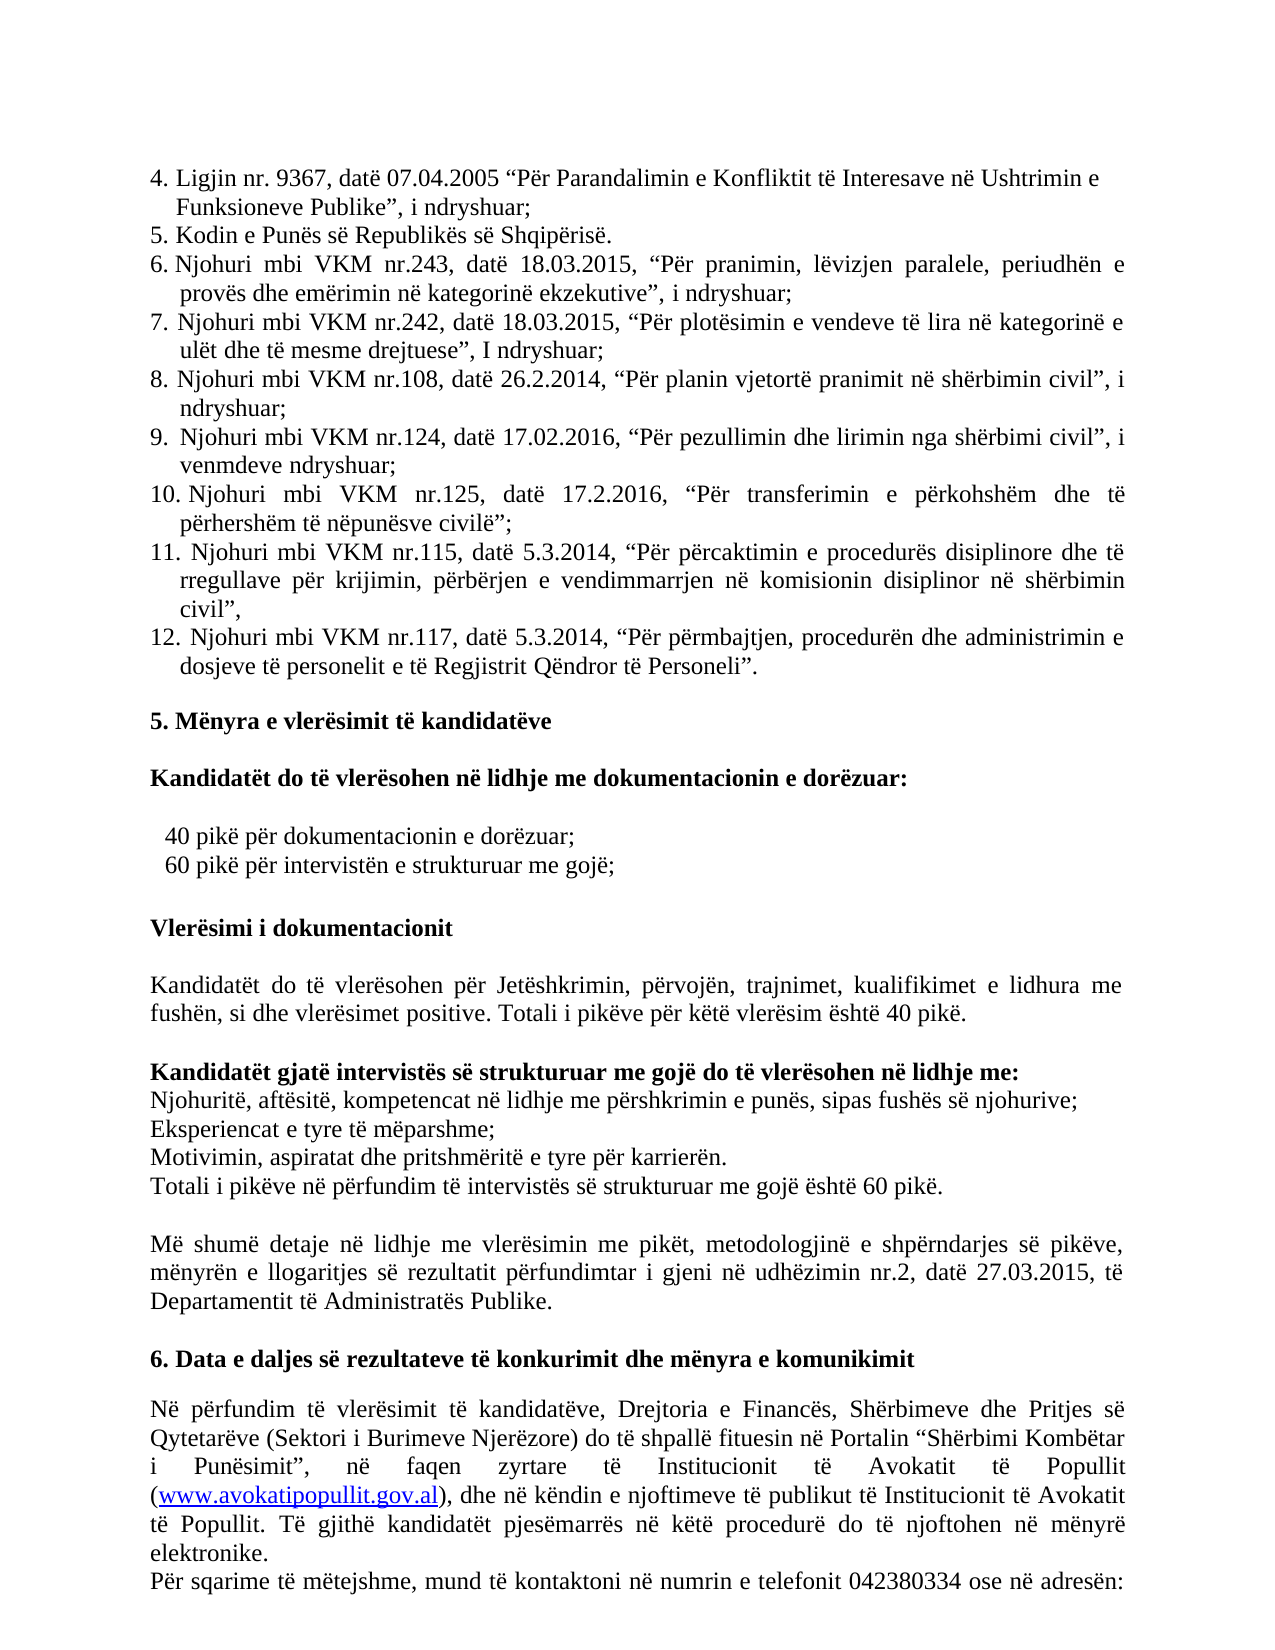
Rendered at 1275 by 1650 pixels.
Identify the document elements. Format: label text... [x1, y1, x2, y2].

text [150, 1566, 1125, 1595]
list Njohuri mbi VKM nr.108, datë 26.2.2014, “Për planin vjetortë pranimit në shërbimin civil”, i ndryshuar; [150, 364, 1126, 422]
list 40 pikë për dokumentacionin e dorëzuar; [139, 821, 1137, 850]
subtitle Kandidatët gjatë intervistës së strukturuar me gojë do të vlerësohen në lidhje me: [150, 1057, 1137, 1085]
text Totali i pikëve në përfundim të intervistës së strukturuar me gojë është 60 pikë. [150, 1171, 1137, 1200]
list Njohuri mbi VKM nr.243, datë 18.03.2015, “Për pranimin, lëvizjen paralele, periudhën e provës dhe emërimin në kategorinë ekzekutive”, i ndryshuar; [150, 249, 1125, 307]
text Kandidatët do të vlerësohen në lidhje me dokumentacionin e dorëzuar: [150, 763, 1137, 792]
text Më shumë detaje në lidhje me vlerësimin me pikët, metodologjinë e shpërndarjes së pikëve, mënyrën e llogaritjes së rezultatit përfundimtar i gjeni në udhëzimin nr.2, datë 27.03.2015, të Departamentit të Administratës Publike. [150, 1229, 1124, 1315]
text Njohuritë, aftësitë, kompetencat në lidhje me përshkrimin e punës, sipas fushës së njohurive; Eksperiencat e tyre të mëparshme; [150, 1085, 1080, 1143]
subtitle Vlerësimi i dokumentacionit [150, 913, 1137, 942]
list Njohuri mbi VKM nr.242, datë 18.03.2015, “Për plotësimin e vendeve të lira në kategorinë e ulët dhe të mesme drejtuese”, I ndryshuar; [150, 307, 1125, 364]
text Në përfundim të vlerësimit të kandidatëve, Drejtoria e Financës, Shërbimeve dhe Pritjes së Qytetarëve (Sektori i Burimeve Njerëzore) do të shpallë fituesin në Portalin “Shërbimi Kombëtar i Punësimit”, në faqen zyrtare të Institucionit të Avokatit të Popullit (www.avokatipopullit.gov.al), dhe në këndin e njoftimeve të publikut të Institucionit të Avokatit të Popullit. Të gjithë kandidatët pjesëmarrës në këtë procedurë do të njoftohen në mënyrë elektronike. [150, 1394, 1126, 1566]
text Kandidatët do të vlerësohen për Jetëshkrimin, përvojën, trajnimet, kualifikimet e lidhura me fushën, si dhe vlerësimet positive. Totali i pikëve për këtë vlerësim është 40 pikë. [150, 971, 1137, 1027]
list Njohuri mbi VKM nr.124, datë 17.02.2016, “Për pezullimin dhe lirimin nga shërbimi civil”, i venmdeve ndryshuar; [150, 422, 1126, 479]
list Njohuri mbi VKM nr.115, datë 5.3.2014, “Për përcaktimin e procedurës disiplinore dhe të rregullave për krijimin, përbërjen e vendimmarrjen në komisionin disiplinor në shërbimin civil”, [150, 537, 1126, 623]
subtitle Mënyra e vlerësimit të kandidatëve [150, 706, 1137, 734]
list Njohuri mbi VKM nr.117, datë 5.3.2014, “Për përmbajtjen, procedurën dhe administrimin e dosjeve të personelit e të Regjistrit Qëndror të Personeli”. [150, 623, 1125, 679]
text 60 pikë për intervistën e strukturuar me gojë; [139, 850, 1137, 879]
list Ligjin nr. 9367, datë 07.04.2005 “Për Parandalimin e Konfliktit të Interesave në Ushtrimin e Funksioneve Publike”, i ndryshuar; [150, 164, 1100, 220]
subtitle Data e daljes së rezultateve të konkurimit dhe mënyra e komunikimit [150, 1344, 1137, 1372]
text Motivimin, aspiratat dhe pritshmëritë e tyre për karrierën. [150, 1143, 1137, 1171]
list Kodin e Punës së Republikës së Shqipërisë. [150, 221, 1137, 249]
list Njohuri mbi VKM nr.125, datë 17.2.2016, “Për transferimin e përkohshëm dhe të përhershëm të nëpunësve civilë”; [150, 479, 1126, 537]
